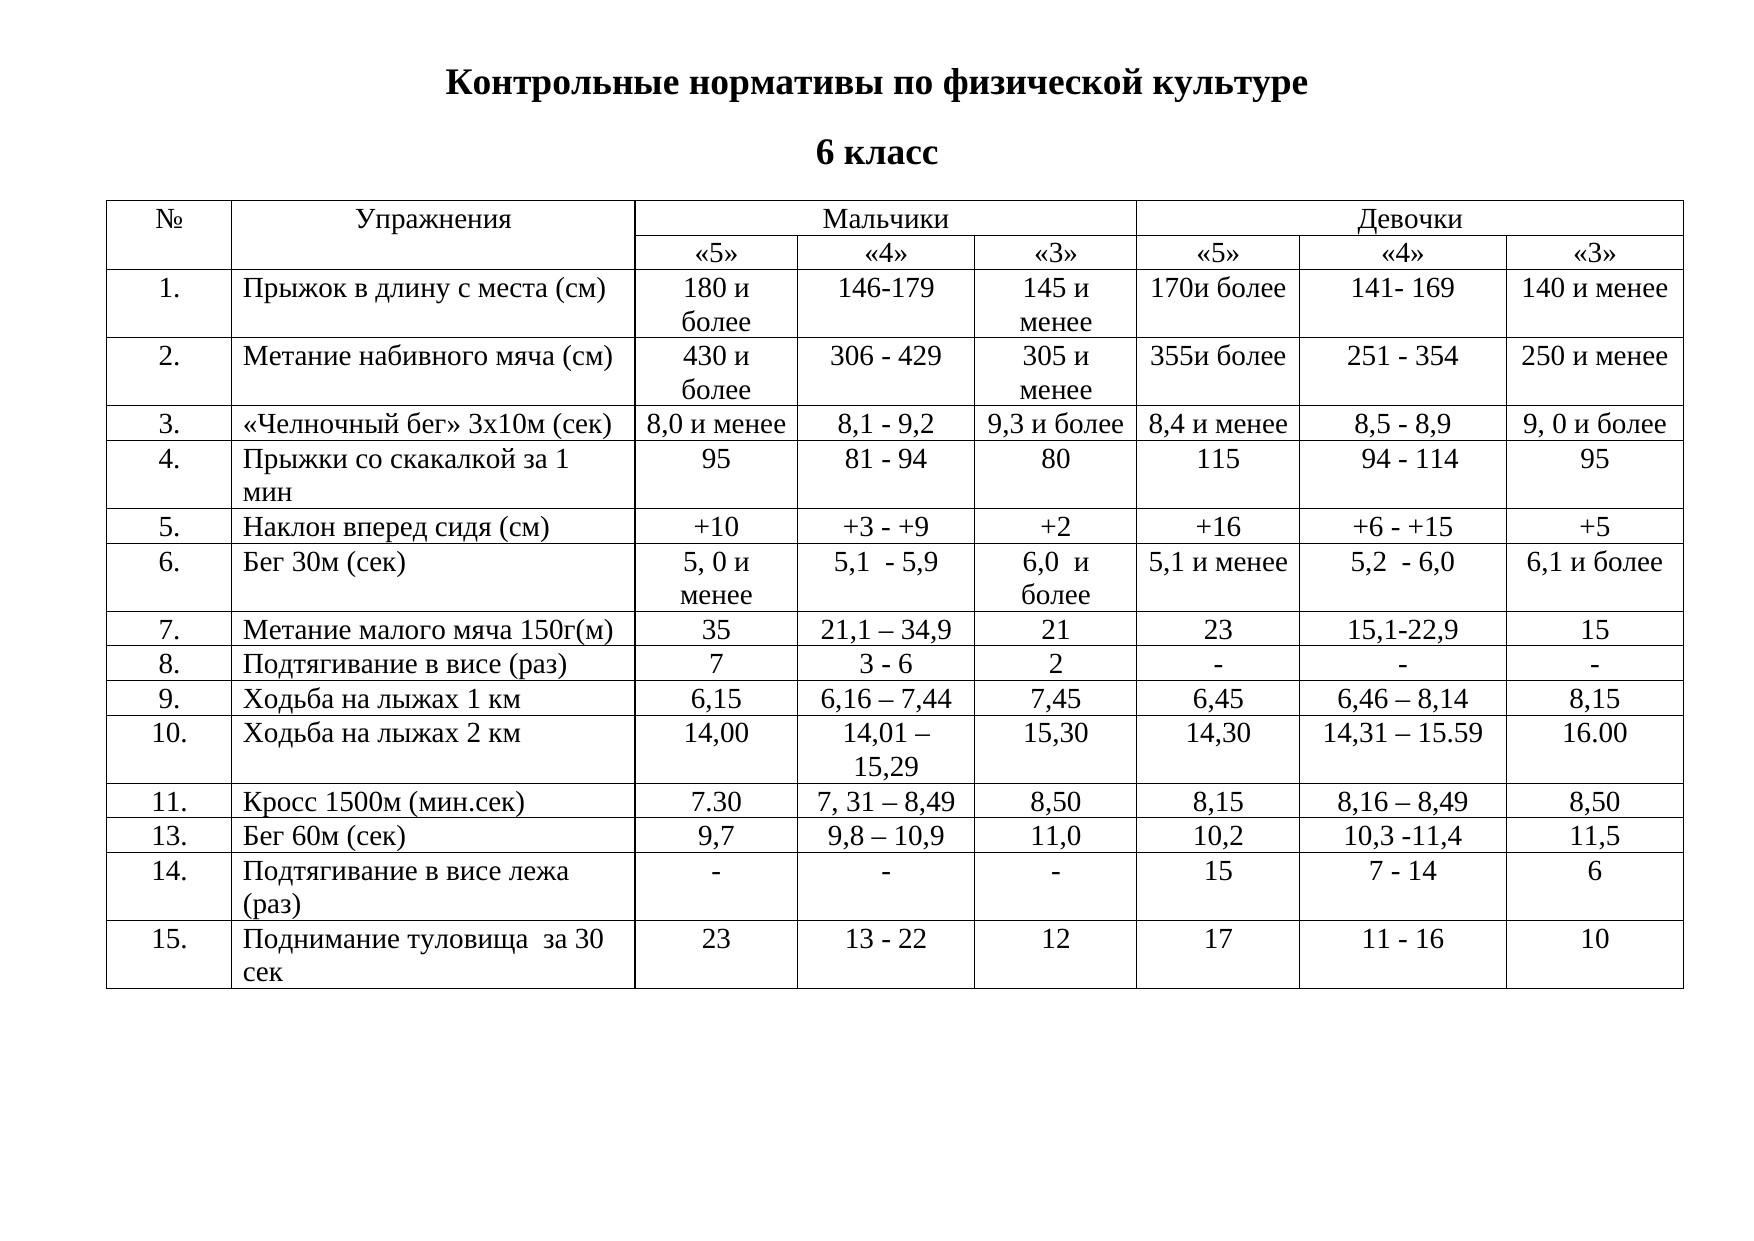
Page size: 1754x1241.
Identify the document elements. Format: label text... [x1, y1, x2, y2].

table_cell «5» [1137, 236, 1299, 269]
table_cell 10. [107, 716, 231, 783]
table_cell 10,2 [1137, 818, 1299, 852]
table_cell 9,8 – 10,9 [798, 818, 974, 852]
table_cell 15 [1137, 853, 1299, 920]
table_cell 14,00 [636, 716, 797, 783]
table_cell 10 [1507, 921, 1683, 988]
table_cell 14,30 [1137, 716, 1299, 783]
table_cell «5» [636, 236, 797, 269]
table_cell Подтягивание в висе лежа (раз) [232, 853, 634, 920]
table_cell 95 [636, 441, 797, 508]
table_cell 5, 0 и менее [636, 544, 797, 611]
table_cell 9,3 и более [975, 406, 1136, 440]
table_cell Наклон вперед сидя (см) [232, 509, 634, 543]
table_cell - [975, 853, 1136, 920]
table_cell 9, 0 и более [1507, 406, 1683, 440]
table_cell 23 [1137, 612, 1299, 645]
table_cell 115 [1137, 441, 1299, 508]
table_cell 11 - 16 [1300, 921, 1506, 988]
table_cell +6 - +15 [1300, 509, 1506, 543]
table_cell 95 [1507, 441, 1683, 508]
table_cell 8,15 [1507, 681, 1683, 714]
table_cell 11,5 [1507, 818, 1683, 852]
table_header Мальчики [636, 201, 1136, 234]
table_cell Подтягивание в висе (раз) [232, 646, 634, 680]
table_cell 6,46 – 8,14 [1300, 681, 1506, 714]
table_cell - [636, 853, 797, 920]
table_cell - [1137, 646, 1299, 680]
table_cell Метание набивного мяча (см) [232, 338, 634, 405]
table_cell 7 [636, 646, 797, 680]
table_cell 6,16 – 7,44 [798, 681, 974, 714]
table_cell 14. [107, 853, 231, 920]
table_cell 4. [107, 441, 231, 508]
table_cell 140 и менее [1507, 270, 1683, 337]
table_cell - [1300, 646, 1506, 680]
table_cell 8,50 [1507, 784, 1683, 817]
table_cell 8,16 – 8,49 [1300, 784, 1506, 817]
table_cell 15,1-22,9 [1300, 612, 1506, 645]
table_cell +5 [1507, 509, 1683, 543]
table_cell 21 [975, 612, 1136, 645]
table_cell 14,31 – 15.59 [1300, 716, 1506, 783]
table_cell 9,7 [636, 818, 797, 852]
table_cell «3» [975, 236, 1136, 269]
text 6 класс [118, 129, 1636, 173]
table_cell 305 и менее [975, 338, 1136, 405]
table_cell 15. [107, 921, 231, 988]
table_cell Ходьба на лыжах 1 км [232, 681, 634, 714]
table_cell 8,15 [1137, 784, 1299, 817]
table_cell 3. [107, 406, 231, 440]
table_cell 145 и менее [975, 270, 1136, 337]
table_cell 12 [975, 921, 1136, 988]
table_cell 16.00 [1507, 716, 1683, 783]
table_cell 180 и более [636, 270, 797, 337]
table_cell 146-179 [798, 270, 974, 337]
table_header Упражнения [232, 201, 634, 269]
table_cell 5,1 - 5,9 [798, 544, 974, 611]
table_cell 141- 169 [1300, 270, 1506, 337]
table_cell Бег 30м (сек) [232, 544, 634, 611]
table_cell +16 [1137, 509, 1299, 543]
table_cell 11,0 [975, 818, 1136, 852]
table_cell 355и более [1137, 338, 1299, 405]
table_cell Прыжок в длину с места (см) [232, 270, 634, 337]
table_cell 5. [107, 509, 231, 543]
table_cell 10,3 -11,4 [1300, 818, 1506, 852]
table_cell 6,1 и более [1507, 544, 1683, 611]
table_cell - [1507, 646, 1683, 680]
table_cell «3» [1507, 236, 1683, 269]
table_cell 5,2 - 6,0 [1300, 544, 1506, 611]
table_cell 8. [107, 646, 231, 680]
table_header Девочки [1137, 201, 1683, 234]
table_cell 21,1 – 34,9 [798, 612, 974, 645]
table_cell 15,30 [975, 716, 1136, 783]
table_header № [107, 201, 231, 269]
table_cell 7.30 [636, 784, 797, 817]
table_cell 7 - 14 [1300, 853, 1506, 920]
table_cell 170и более [1137, 270, 1299, 337]
table_cell 8,4 и менее [1137, 406, 1299, 440]
table_cell 306 - 429 [798, 338, 974, 405]
table_cell 8,0 и менее [636, 406, 797, 440]
table_cell 14,01 – 15,29 [798, 716, 974, 783]
table_cell 6,0 и более [975, 544, 1136, 611]
table_cell 5,1 и менее [1137, 544, 1299, 611]
table_cell 3 - 6 [798, 646, 974, 680]
table_cell «Челночный бег» 3x10м (сек) [232, 406, 634, 440]
table_cell «4» [798, 236, 974, 269]
table_cell 251 - 354 [1300, 338, 1506, 405]
table_cell 250 и менее [1507, 338, 1683, 405]
table_cell 80 [975, 441, 1136, 508]
table_cell +10 [636, 509, 797, 543]
table_cell 6. [107, 544, 231, 611]
table_cell 430 и более [636, 338, 797, 405]
table_cell 7, 31 – 8,49 [798, 784, 974, 817]
table_cell 6 [1507, 853, 1683, 920]
table_cell +3 - +9 [798, 509, 974, 543]
table_cell «4» [1300, 236, 1506, 269]
table_cell 1. [107, 270, 231, 337]
text Контрольные нормативы по физической культуре [118, 59, 1636, 102]
table_cell Ходьба на лыжах 2 км [232, 716, 634, 783]
table_cell - [798, 853, 974, 920]
table_cell 8,5 - 8,9 [1300, 406, 1506, 440]
table_cell Прыжки со скакалкой за 1 мин [232, 441, 634, 508]
table_cell 11. [107, 784, 231, 817]
table_cell 17 [1137, 921, 1299, 988]
table_cell 13 - 22 [798, 921, 974, 988]
table_cell Бег 60м (сек) [232, 818, 634, 852]
table_cell 94 - 114 [1300, 441, 1506, 508]
table_cell 23 [636, 921, 797, 988]
table_cell 2 [975, 646, 1136, 680]
table_cell 8,1 - 9,2 [798, 406, 974, 440]
table_cell 13. [107, 818, 231, 852]
table_cell 81 - 94 [798, 441, 974, 508]
table_cell 2. [107, 338, 231, 405]
table_cell 7. [107, 612, 231, 645]
table_cell 6,45 [1137, 681, 1299, 714]
table_cell 9. [107, 681, 231, 714]
table_cell 7,45 [975, 681, 1136, 714]
table_cell Метание малого мяча 150г(м) [232, 612, 634, 645]
table_cell +2 [975, 509, 1136, 543]
table_cell 35 [636, 612, 797, 645]
table_cell 6,15 [636, 681, 797, 714]
table_cell 8,50 [975, 784, 1136, 817]
table_cell Поднимание туловища за 30 сек [232, 921, 634, 988]
table_cell 15 [1507, 612, 1683, 645]
table_cell Кросс 1500м (мин.сек) [232, 784, 634, 817]
